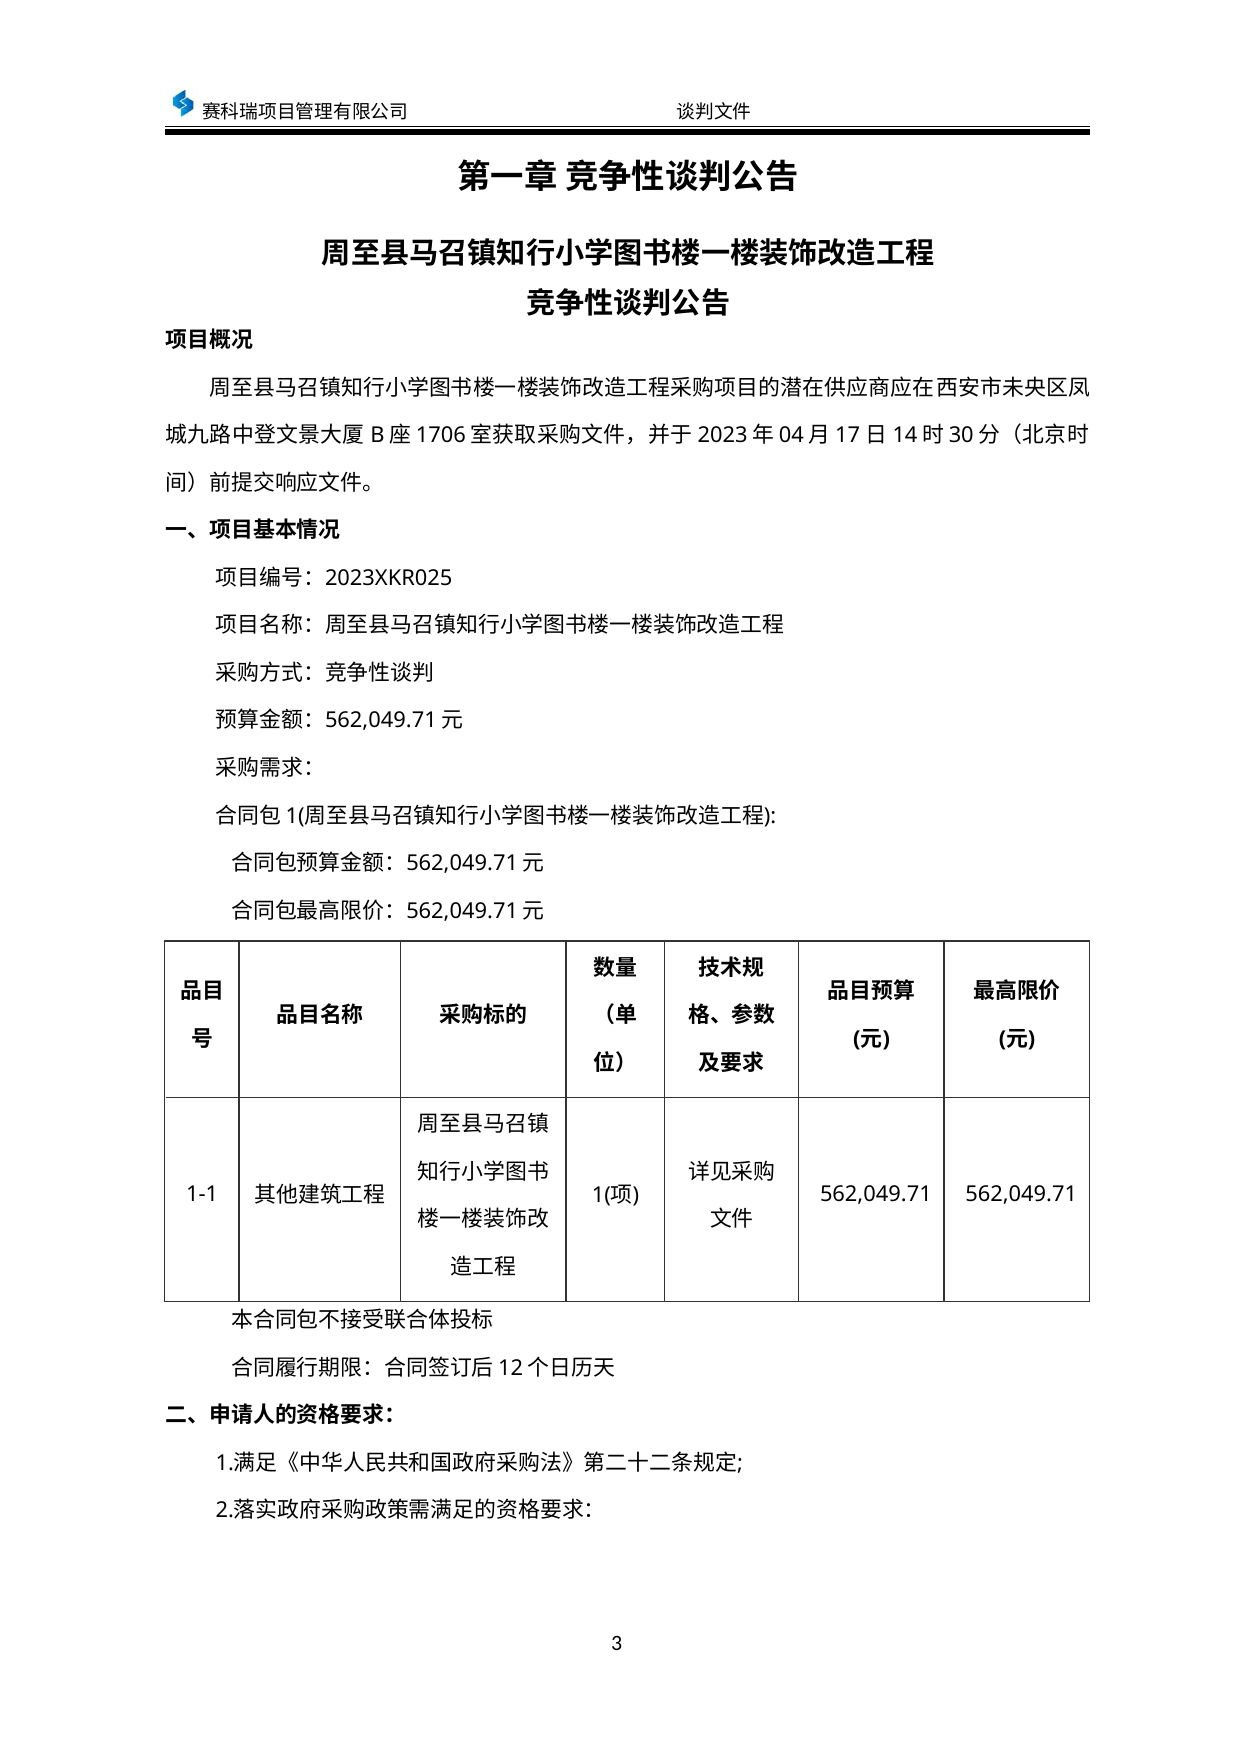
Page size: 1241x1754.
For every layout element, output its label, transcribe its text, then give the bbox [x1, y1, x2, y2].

table_header 最高限价(元) [945, 942, 1089, 1097]
table_cell 562,049.71 [945, 1098, 1089, 1301]
table_cell 562,049.71 [799, 1098, 943, 1301]
text 合同包预算金额：562,049.71元 [165, 845, 1090, 877]
text 周至县马召镇知行小学图书楼一楼装饰改造工程采购项目的潜在供应商应在西安市未央区凤城九路中登文景大厦B座1706室获取采购文件，并于2023年04月17日 14时30分（北京时间）前提交响应文件。 [165, 370, 1090, 497]
text 项目编号：2023XKR025 [165, 560, 1090, 592]
table_header 品目预算(元) [799, 942, 943, 1097]
table_cell 1(项) [567, 1098, 664, 1301]
subtitle 一、项目基本情况 [165, 512, 1090, 544]
subtitle 二、申请人的资格要求： [165, 1397, 1090, 1429]
table_cell 周至县马召镇知行小学图书楼一楼装饰改造工程 [401, 1098, 565, 1301]
text 竞争性谈判公告 [165, 272, 1090, 322]
text 合同包1(周至县马召镇知行小学图书楼一楼装饰改造工程): [165, 798, 1090, 829]
text 合同包最高限价：562,049.71元 [165, 893, 1090, 924]
text 合同履行期限：合同签订后12个日历天 [165, 1350, 1090, 1381]
table_header 采购标的 [401, 942, 565, 1097]
text 本合同包不接受联合体投标 [165, 1302, 1090, 1334]
table_cell 详见采购文件 [665, 1098, 798, 1301]
table_header 品目名称 [240, 942, 400, 1097]
subtitle 项目概况 [165, 322, 1090, 354]
text 采购需求： [165, 750, 1090, 782]
table_header 技术规格、参数及要求 [665, 942, 798, 1097]
picture [164, 88, 202, 118]
table_header 数量（单位） [567, 942, 664, 1097]
text 采购方式：竞争性谈判 [165, 655, 1090, 687]
text 预算金额：562,049.71元 [165, 702, 1090, 734]
table_header 品目号 [165, 942, 238, 1097]
text 周至县马召镇知行小学图书楼一楼装饰改造工程 [165, 222, 1090, 272]
text 1.满足《中华人民共和国政府采购法》第二十二条规定; [165, 1445, 1090, 1477]
table_cell 1-1 [165, 1098, 238, 1301]
subtitle 第一章 竞争性谈判公告 [165, 150, 1090, 198]
text 2.落实政府采购政策需满足的资格要求： [165, 1492, 1090, 1524]
table_cell 其他建筑工程 [240, 1098, 400, 1301]
text 项目名称：周至县马召镇知行小学图书楼一楼装饰改造工程 [165, 607, 1090, 639]
